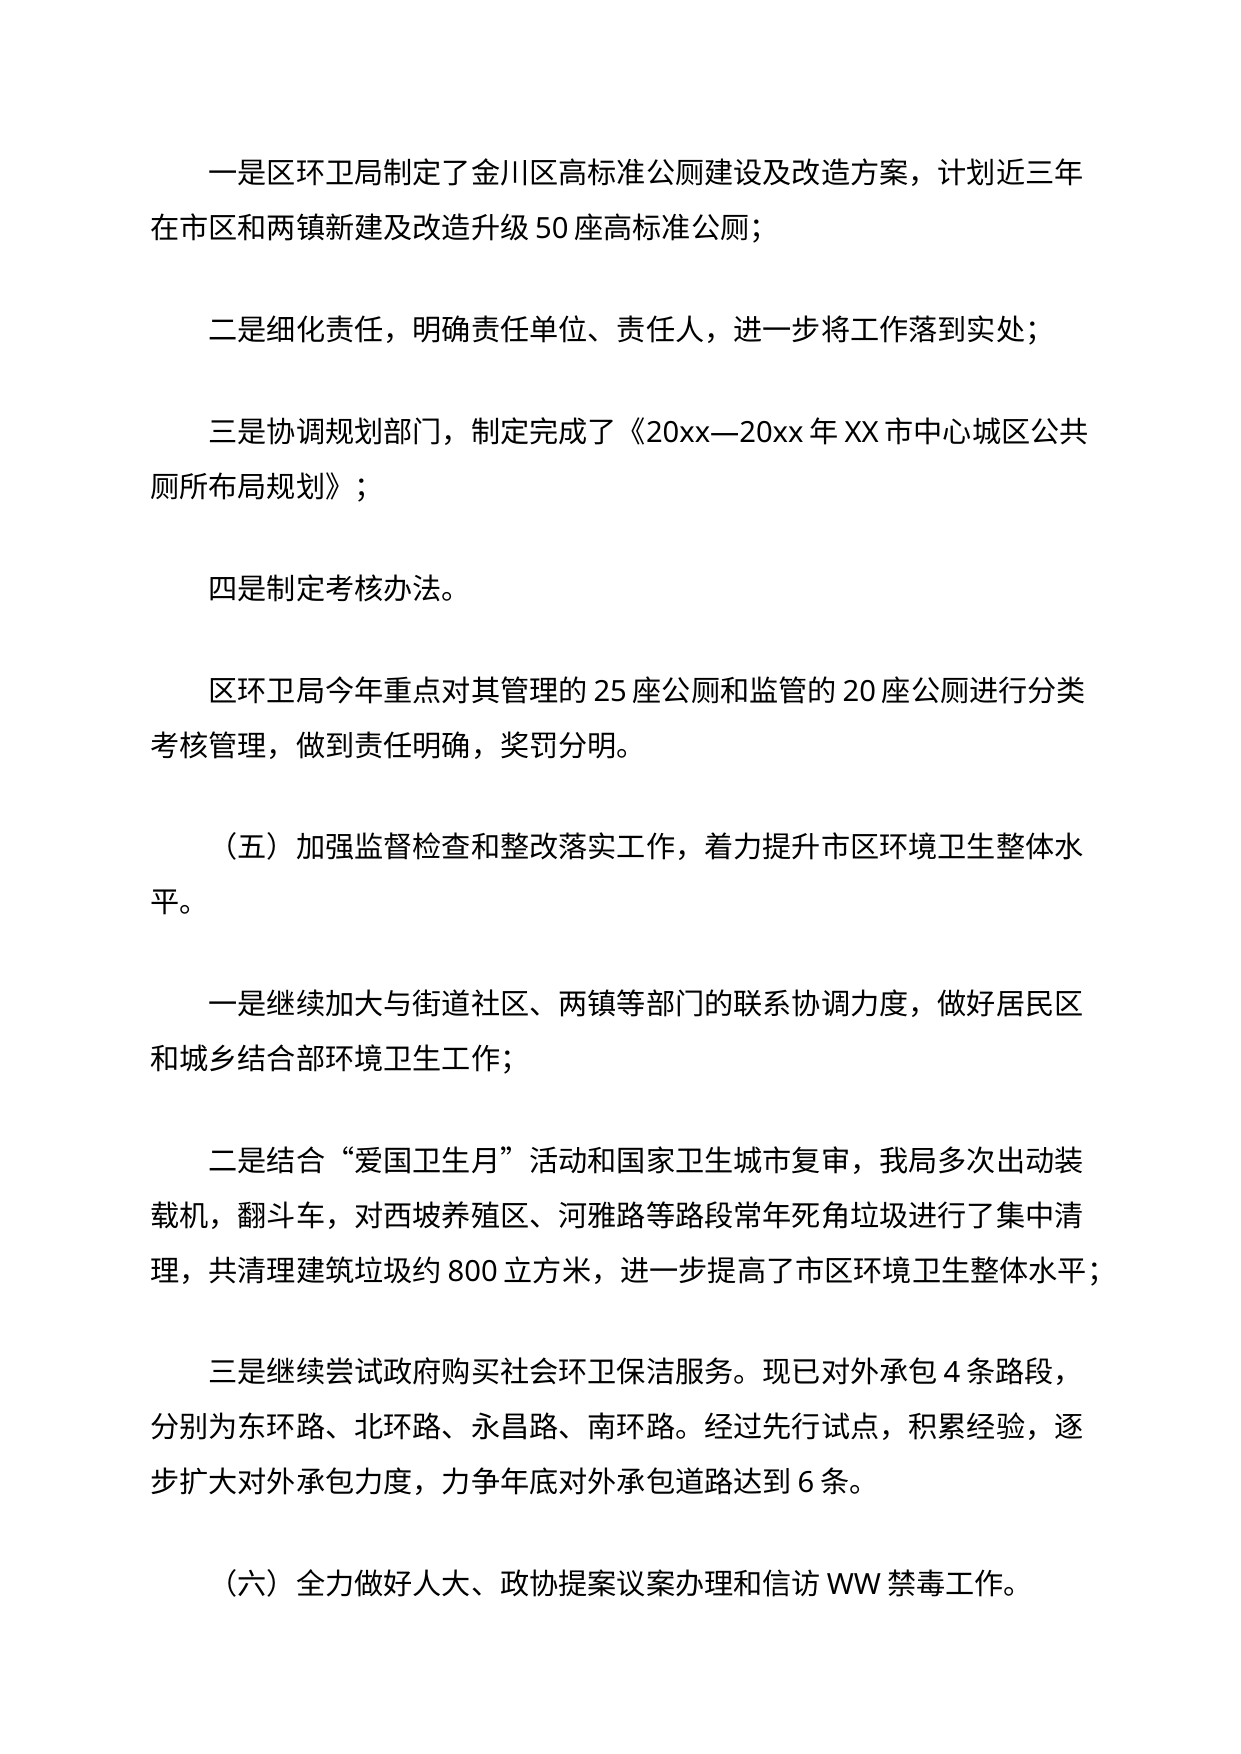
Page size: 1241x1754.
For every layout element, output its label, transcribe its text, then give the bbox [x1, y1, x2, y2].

text （五）加强监督检查和整改落实工作，着力提升市区环境卫生整体水平。 [150, 824, 1090, 921]
text （六）全力做好人大、政协提案议案办理和信访WW禁毒工作。 [150, 1561, 1090, 1603]
text 区环卫局今年重点对其管理的25座公厕和监管的20座公厕进行分类考核管理，做到责任明确，奖罚分明。 [150, 667, 1090, 764]
text 二是细化责任，明确责任单位、责任人，进一步将工作落到实处； [150, 307, 1090, 349]
text 三是协调规划部门，制定完成了《20xx—20xx年XX市中心城区公共厕所布局规划》； [150, 409, 1090, 506]
text 四是制定考核办法。 [150, 565, 1090, 608]
text 二是结合“爱国卫生月”活动和国家卫生城市复审，我局多次出动装载机，翻斗车，对西坡养殖区、河雅路等路段常年死角垃圾进行了集中清理，共清理建筑垃圾约800立方米，进一步提高了市区环境卫生整体水平； [150, 1137, 1090, 1289]
text 三是继续尝试政府购买社会环卫保洁服务。现已对外承包4条路段，分别为东环路、北环路、永昌路、南环路。经过先行试点，积累经验，逐步扩大对外承包力度，力争年底对外承包道路达到6条。 [150, 1349, 1090, 1501]
text 一是区环卫局制定了金川区高标准公厕建设及改造方案，计划近三年在市区和两镇新建及改造升级50座高标准公厕； [150, 150, 1090, 247]
text 一是继续加大与街道社区、两镇等部门的联系协调力度，做好居民区和城乡结合部环境卫生工作； [150, 981, 1090, 1078]
